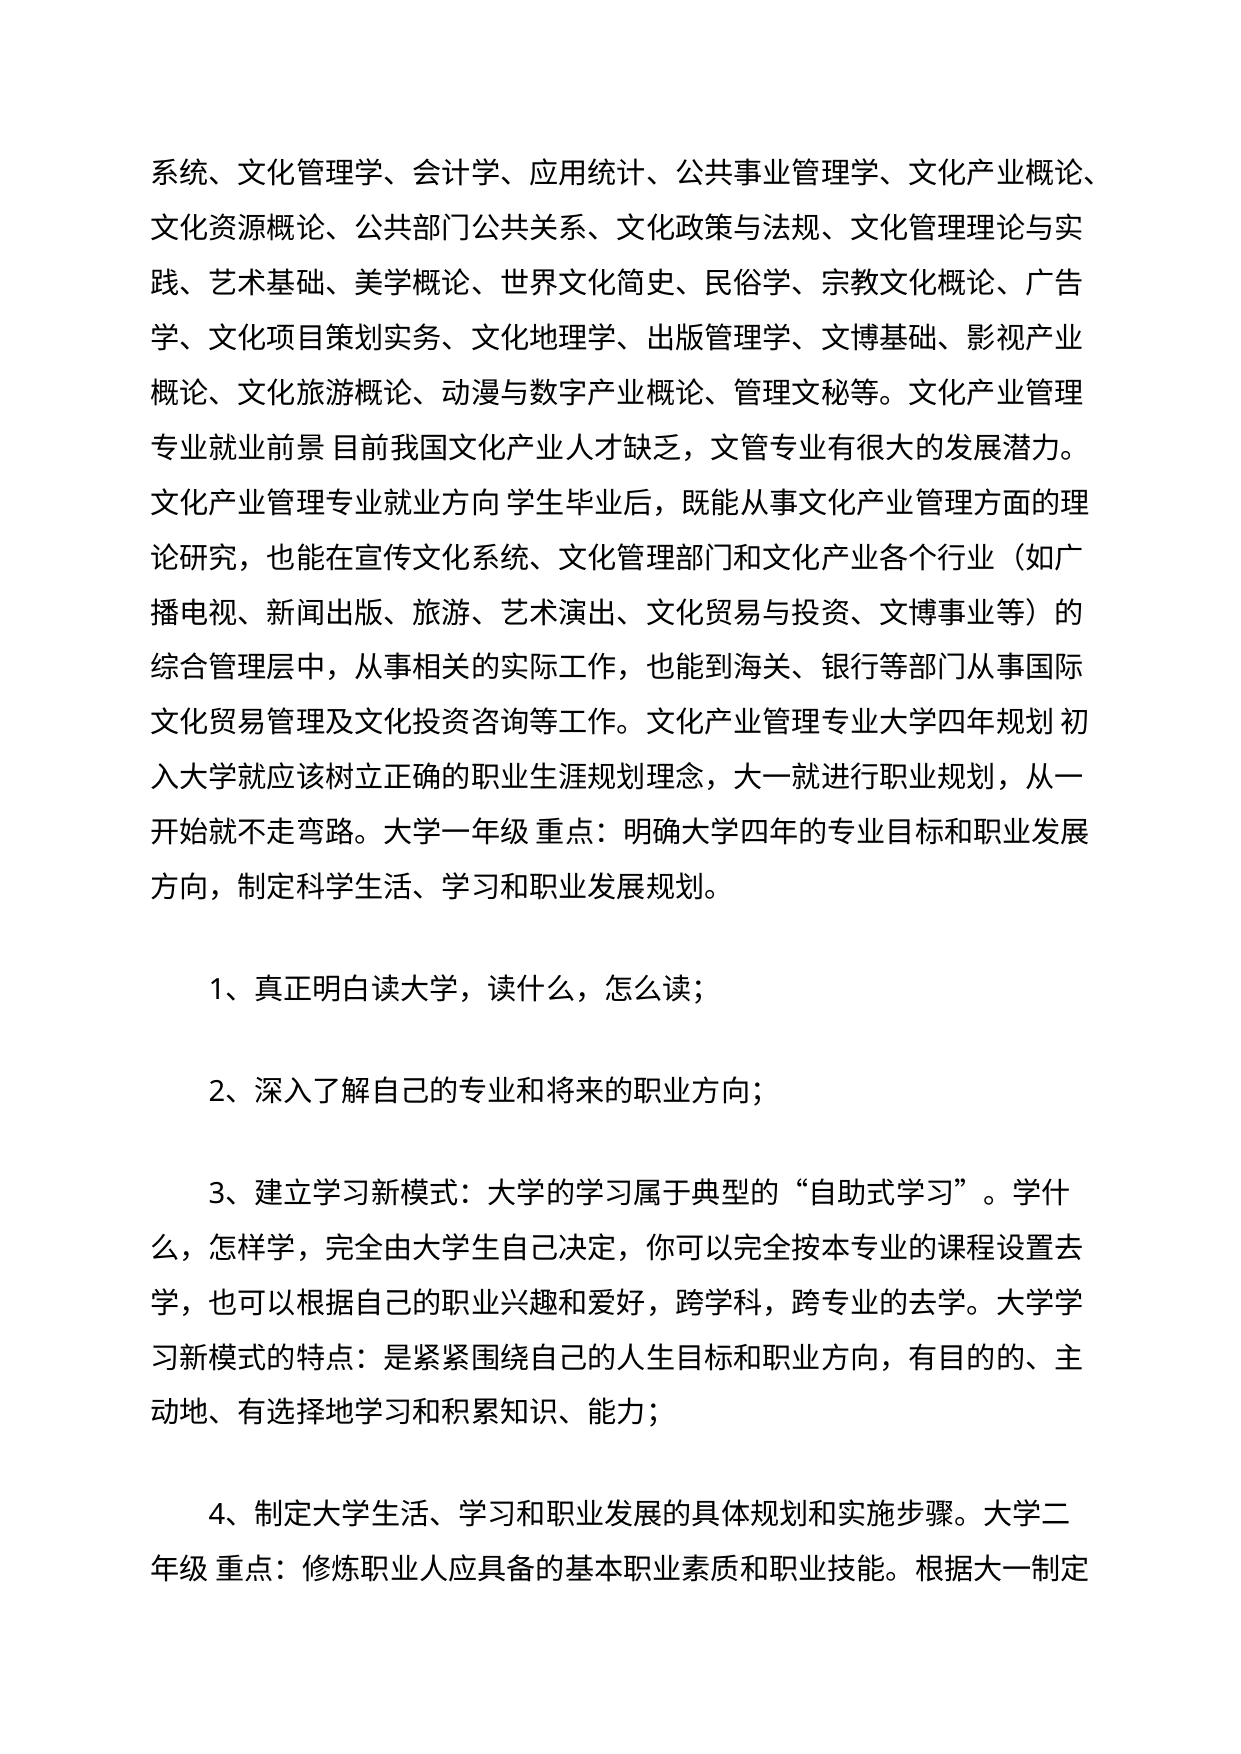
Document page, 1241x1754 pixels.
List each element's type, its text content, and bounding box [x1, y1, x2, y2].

text 1、真正明白读大学，读什么，怎么读； [150, 965, 1090, 1008]
text 2、深入了解自己的专业和将来的职业方向； [150, 1067, 1090, 1110]
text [150, 150, 1090, 906]
text 3、建立学习新模式：大学的学习属于典型的“自助式学习”。学什么，怎样学，完全由大学生自己决定，你可以完全按本专业的课程设置去学，也可以根据自己的职业兴趣和爱好，跨学科，跨专业的去学。大学学习新模式的特点：是紧紧围绕自己的人生目标和职业方向，有目的的、主动地、有选择地学习和积累知识、能力； [150, 1169, 1090, 1431]
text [150, 1491, 1090, 1588]
